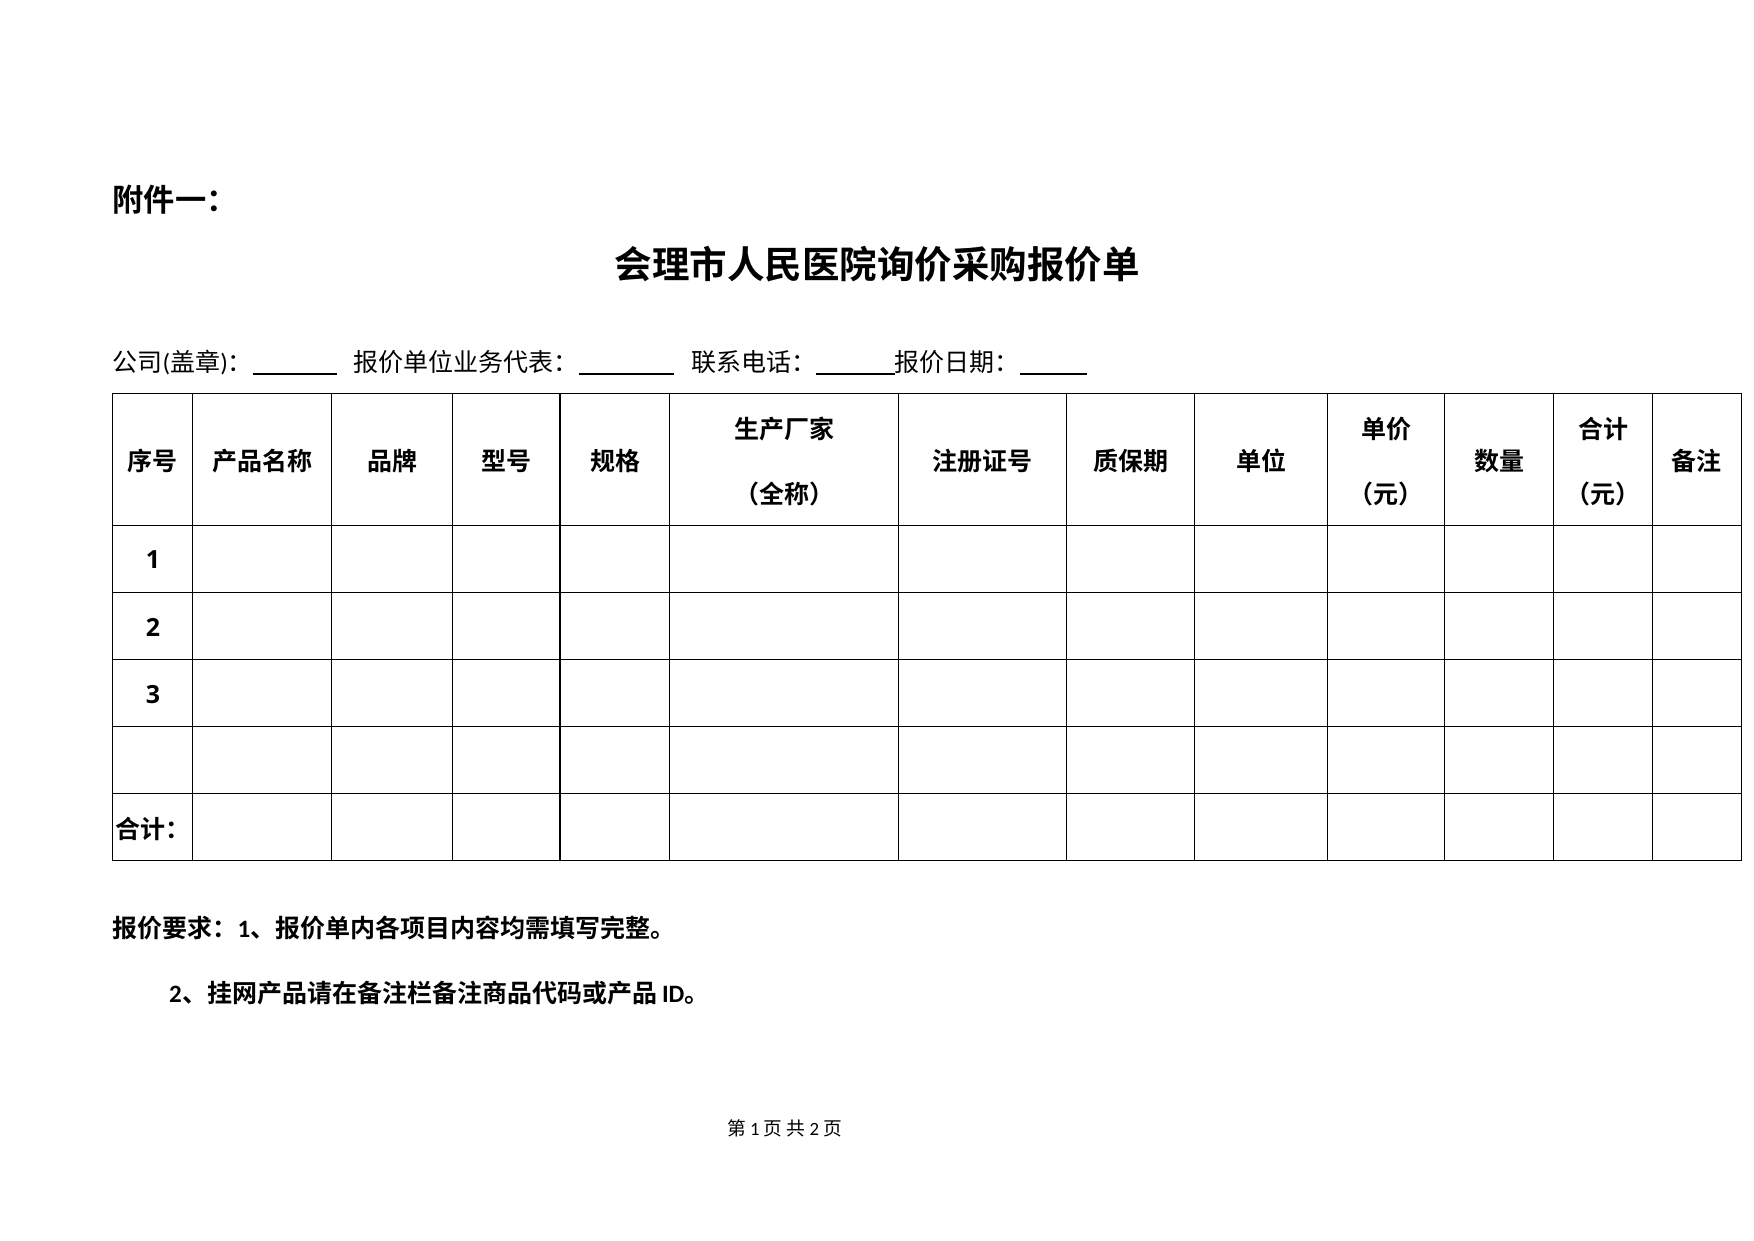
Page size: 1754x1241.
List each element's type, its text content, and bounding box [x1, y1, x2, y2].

table_cell [1328, 727, 1444, 793]
table_cell [453, 593, 559, 659]
table_header 质保期 [1067, 394, 1194, 525]
table_cell [1195, 794, 1327, 860]
table_header 单价（元） [1328, 394, 1444, 525]
table_cell [453, 660, 559, 726]
text 会理市人民医院询价采购报价单 [112, 230, 1641, 295]
table_cell [1067, 727, 1194, 793]
table_cell [332, 526, 452, 592]
table_cell [332, 593, 452, 659]
table_cell [113, 727, 192, 793]
table_cell [1067, 526, 1194, 592]
table_cell [1195, 727, 1327, 793]
table_header 产品名称 [193, 394, 331, 525]
table_header 合计（元） [1554, 394, 1652, 525]
table_cell [1328, 526, 1444, 592]
table_cell [1195, 660, 1327, 726]
table_cell [1554, 660, 1652, 726]
table_cell [193, 526, 331, 592]
table_cell [1554, 727, 1652, 793]
table_cell [193, 593, 331, 659]
table_cell [1067, 593, 1194, 659]
text 2、挂网产品请在备注栏备注商品代码或产品ID。 [112, 959, 1641, 1024]
table_cell 2 [113, 593, 192, 659]
table_cell [670, 526, 898, 592]
table_cell [1653, 660, 1741, 726]
table_cell [1195, 593, 1327, 659]
table_cell [1445, 794, 1553, 860]
table_cell [1067, 660, 1194, 726]
table_cell [1445, 660, 1553, 726]
table_cell 1 [113, 526, 192, 592]
table_cell [1328, 660, 1444, 726]
table_header 备注 [1653, 394, 1741, 525]
table_cell [1445, 526, 1553, 592]
table_cell [561, 660, 669, 726]
table_cell [561, 727, 669, 793]
table_cell [1445, 727, 1553, 793]
table_cell [670, 660, 898, 726]
table_cell [332, 727, 452, 793]
table_cell [332, 660, 452, 726]
table_cell [193, 794, 331, 860]
table_cell [670, 593, 898, 659]
table_cell [561, 593, 669, 659]
table_cell [1554, 593, 1652, 659]
table_cell [1653, 526, 1741, 592]
table_cell [453, 727, 559, 793]
table_cell [453, 526, 559, 592]
text 报价要求：1、报价单内各项目内容均需填写完整。 [112, 894, 1641, 959]
table_cell [193, 660, 331, 726]
table_cell [670, 794, 898, 860]
table_cell [1328, 593, 1444, 659]
table_cell [1445, 593, 1553, 659]
text 公司(盖章)： 报价单位业务代表： 联系电话： 报价日期： [112, 328, 1641, 393]
table_cell [899, 526, 1066, 592]
table_header 序号 [113, 394, 192, 525]
table_header 单位 [1195, 394, 1327, 525]
table_cell 3 [113, 660, 192, 726]
table_cell [899, 727, 1066, 793]
table_cell [1653, 794, 1741, 860]
table_cell [899, 794, 1066, 860]
table_cell [332, 794, 452, 860]
table_header 品牌 [332, 394, 452, 525]
table_cell [1554, 526, 1652, 592]
table_cell [561, 794, 669, 860]
table_cell [1328, 794, 1444, 860]
table_header 数量 [1445, 394, 1553, 525]
table_cell [670, 727, 898, 793]
table_cell [899, 593, 1066, 659]
table_cell [899, 660, 1066, 726]
table_header 生产厂家 （全称） [670, 394, 898, 525]
table_cell [1195, 526, 1327, 592]
table_cell [1554, 794, 1652, 860]
table_cell [561, 526, 669, 592]
table_header 注册证号 [899, 394, 1066, 525]
table_cell 合计： [113, 794, 192, 860]
table_cell [1653, 593, 1741, 659]
table_cell [453, 794, 559, 860]
table_header 型号 [453, 394, 559, 525]
table_cell [1067, 794, 1194, 860]
table_header 规格 [561, 394, 669, 525]
list 附件一： [112, 165, 1641, 230]
table_cell [1653, 727, 1741, 793]
table_cell [193, 727, 331, 793]
